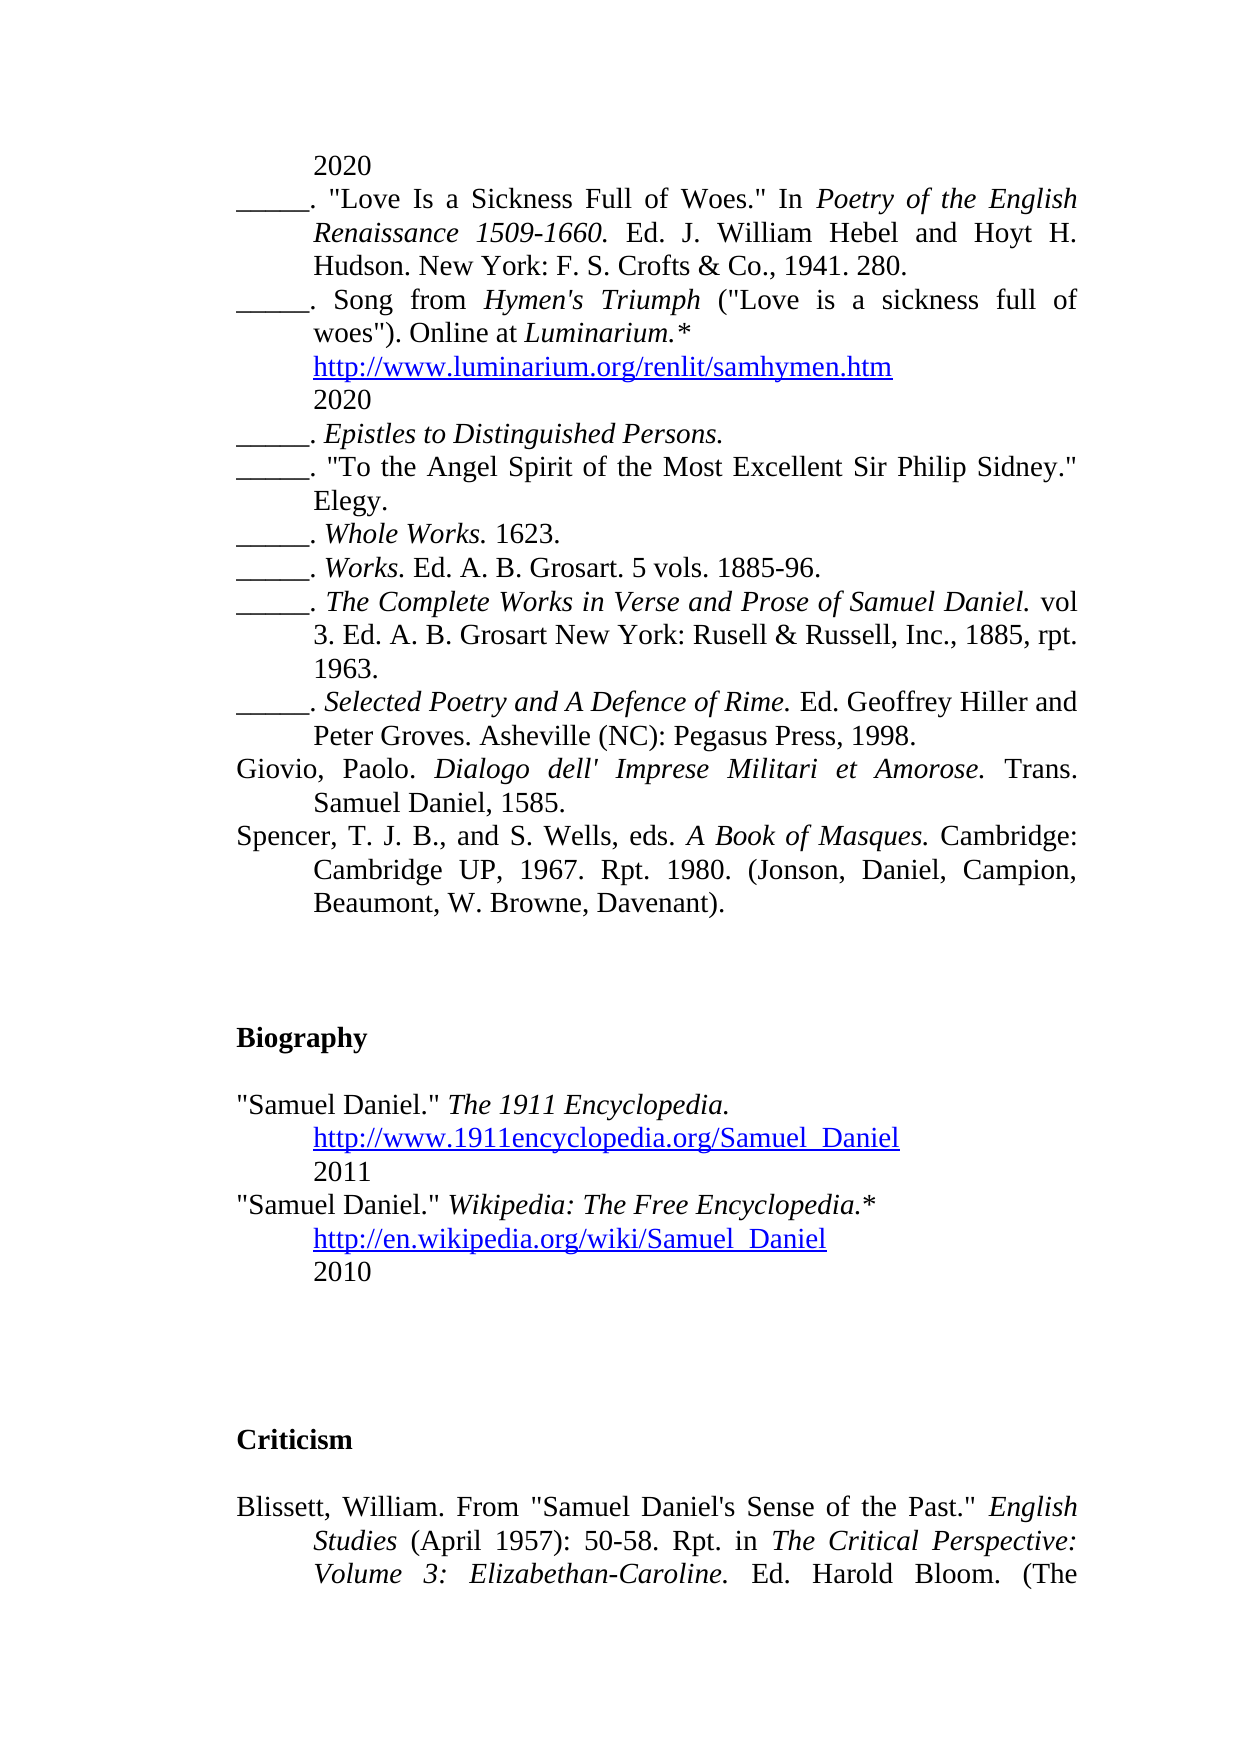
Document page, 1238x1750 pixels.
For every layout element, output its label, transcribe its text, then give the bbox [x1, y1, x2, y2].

text 2020 [313, 382, 1078, 416]
text "Samuel Daniel." The 1911 Encyclopedia. [236, 1087, 1078, 1120]
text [236, 1489, 1078, 1590]
text http://www.1911encyclopedia.org/Samuel_Daniel [236, 1120, 1078, 1154]
text "Samuel Daniel." Wikipedia: The Free Encyclopedia.* [236, 1187, 1078, 1221]
text 2010 [236, 1254, 1078, 1288]
text 2020 [236, 148, 1078, 181]
text Spencer, T. J. B., and S. Wells, eds. A Book of Masques. Cambridge: Cambridge UP, 1967. Rpt. 1980. (Jonson, Daniel, Campion, Beaumont, W. Browne, Davenant). [236, 818, 1078, 919]
text _____. Song from Hymen's Triumph ("Love is a sickness full of woes"). Online at Luminarium.* [236, 282, 1078, 349]
text _____. "Love Is a Sickness Full of Woes." In Poetry of the English Renaissance 1509-1660. Ed. J. William Hebel and Hoyt H. Hudson. New York: F. S. Crofts & Co., 1941. 280. [236, 181, 1078, 282]
text _____. "To the Angel Spirit of the Most Excellent Sir Philip Sidney." Elegy. [236, 449, 1078, 517]
text Giovio, Paolo. Dialogo dell' Imprese Militari et Amorose. Trans. Samuel Daniel, 1585. [236, 751, 1078, 818]
subtitle Biography [236, 1020, 1078, 1053]
text 2011 [236, 1154, 1078, 1187]
text http://en.wikipedia.org/wiki/Samuel_Daniel [236, 1221, 1078, 1254]
text _____. Whole Works. 1623. [236, 517, 1078, 550]
text _____. The Complete Works in Verse and Prose of Samuel Daniel. vol 3. Ed. A. B. Grosart New York: Rusell & Russell, Inc., 1885, rpt. 1963. [236, 584, 1078, 684]
text Criticism [236, 1422, 1078, 1456]
text http://www.luminarium.org/renlit/samhymen.htm [313, 349, 1078, 382]
text _____. Epistles to Distinguished Persons. [236, 416, 1078, 449]
text _____. Selected Poetry and A Defence of Rime. Ed. Geoffrey Hiller and Peter Groves. Asheville (NC): Pegasus Press, 1998. [236, 684, 1078, 751]
text _____. Works. Ed. A. B. Grosart. 5 vols. 1885-96. [236, 550, 1078, 584]
